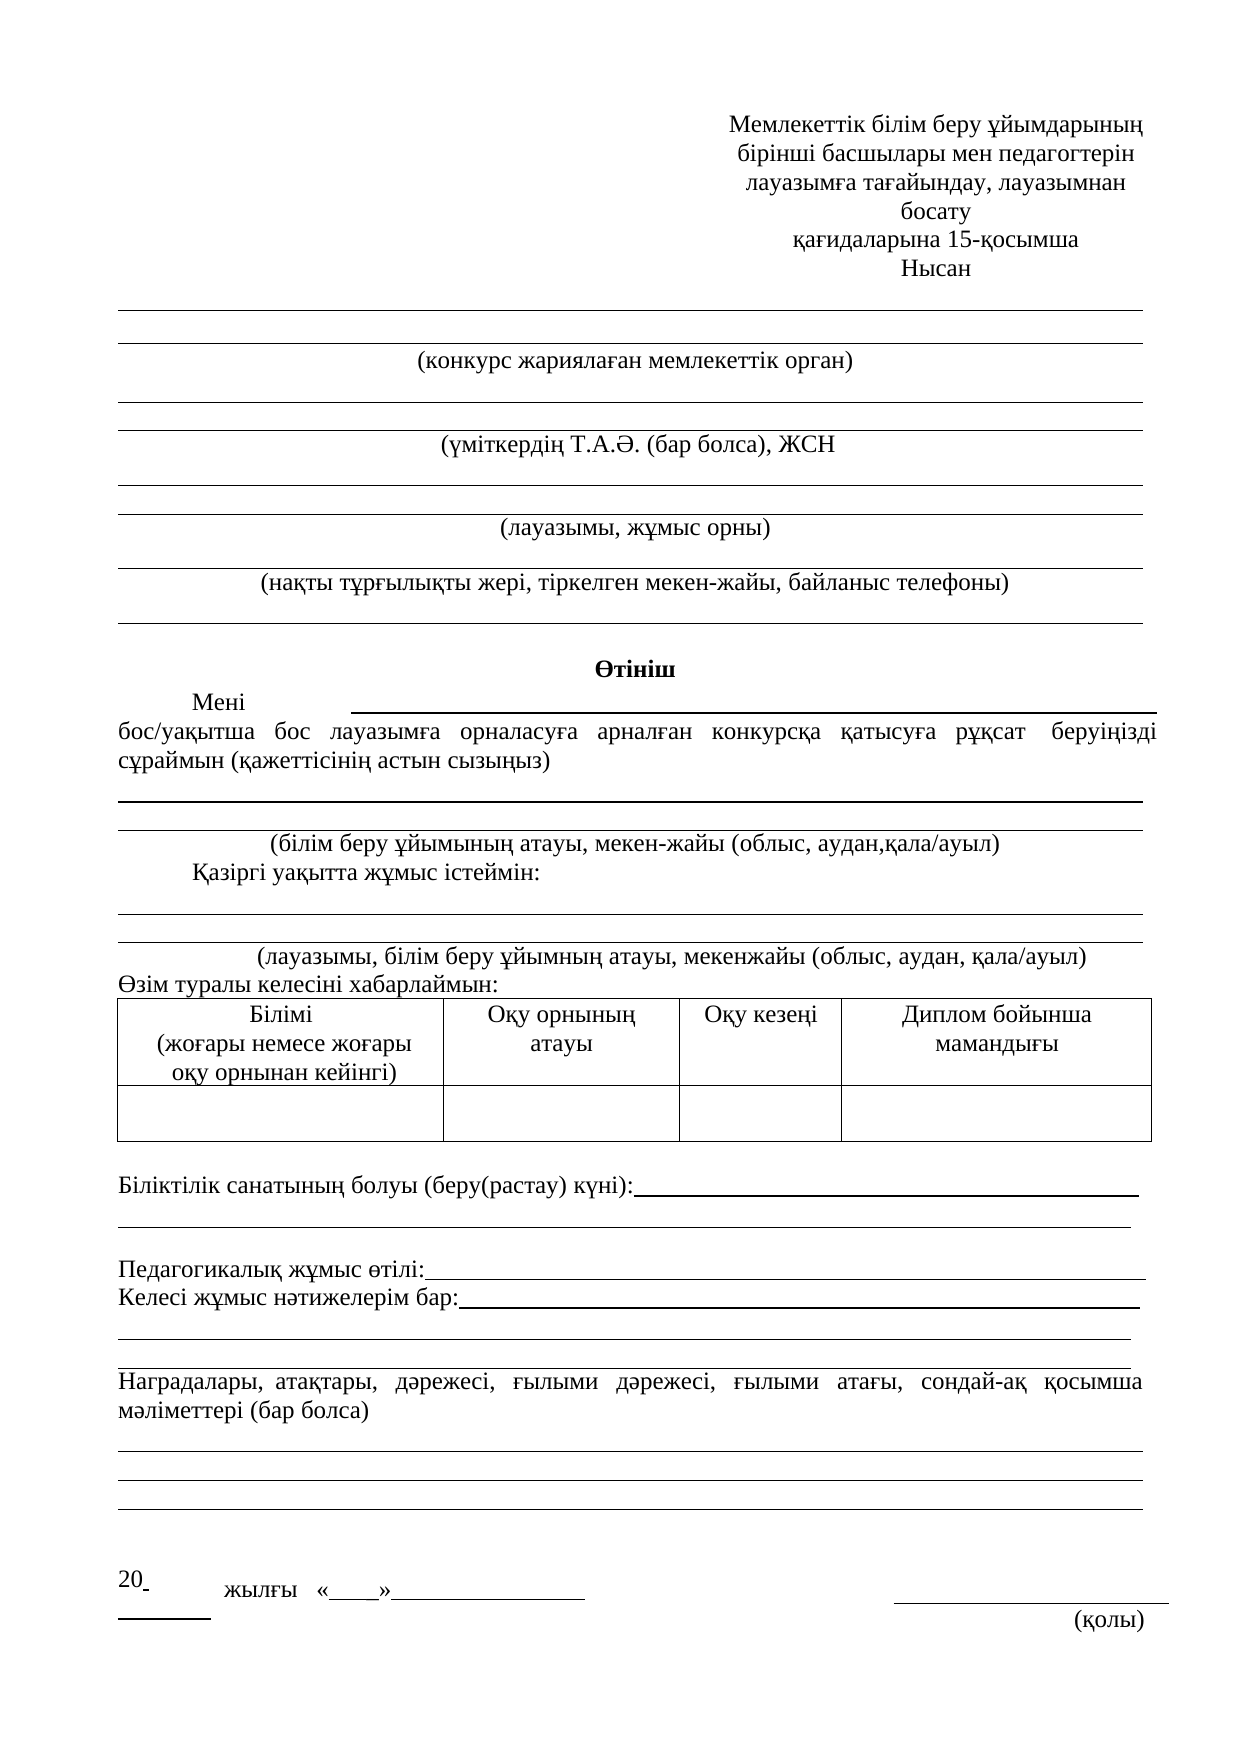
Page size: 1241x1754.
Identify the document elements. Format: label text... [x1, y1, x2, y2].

table_header Оқу орнының атауы [444, 999, 679, 1085]
text Қазіргі уақытта жұмыс істеймін: [118, 857, 614, 886]
text (конкурс жариялаған мемлекеттік орган) [118, 337, 1152, 374]
text (үміткердің Т.А.Ә. (бар болса), ЖСН [118, 423, 1158, 457]
text Педагогикалық жұмыс өтілі: Келесі жұмыс нәтижелерім бар: [118, 1254, 1143, 1311]
text (лауазымы, жұмыс орны) [118, 507, 1152, 541]
text (лауазымы, білім беру ұйымның атауы, мекенжайы (облыс, аудан, қала/ауыл) [257, 935, 1223, 969]
text Мемлекеттік білім беру ұйымдарының бірінші басшылары мен педагогтерін лауазымға тағайындау, лауазымнан босату [718, 109, 1153, 224]
text қағидаларына 15-қосымша Нысан [793, 224, 1079, 282]
table_header Диплом бойынша мамандығы [842, 999, 1151, 1085]
text (нақты тұрғылықты жері, тіркелген мекен-жайы, байланыс телефоны) [118, 564, 1152, 595]
text мәліметтері (бар болса) [118, 1395, 1223, 1423]
subtitle Өтініш [118, 654, 1152, 683]
text Наградалары, атақтары, дәрежесі, ғылыми дәрежесі, ғылыми атағы, сондай-ақ қосымша [118, 1361, 1223, 1395]
table_cell [842, 1086, 1151, 1141]
text Өзім туралы келесіні хабарлаймын: [118, 969, 1223, 998]
text Мені бос/уақытша бос лауазымға орналасуға арналған конкурсқа қатысуға рұқсат беруіңізді сұраймын (қажеттісінің астын сызыңыз) [118, 687, 1157, 774]
table_cell [444, 1086, 679, 1141]
text (білім беру ұйымының атауы, мекен-жайы (облыс, аудан,қала/ауыл) [118, 823, 1152, 857]
table_header Білімі (жоғары немесе жоғары оқу орнынан кейінгі) [118, 999, 443, 1085]
table_cell [680, 1086, 841, 1141]
table_cell [118, 1086, 443, 1141]
text Біліктілік санатының болуы (беру(растау) күні): [118, 1170, 1223, 1199]
text 20 [118, 1564, 211, 1618]
text жылғы « _» [224, 1574, 588, 1603]
table_header Оқу кезеңі [680, 999, 841, 1085]
text (қолы) [1074, 1604, 1223, 1632]
